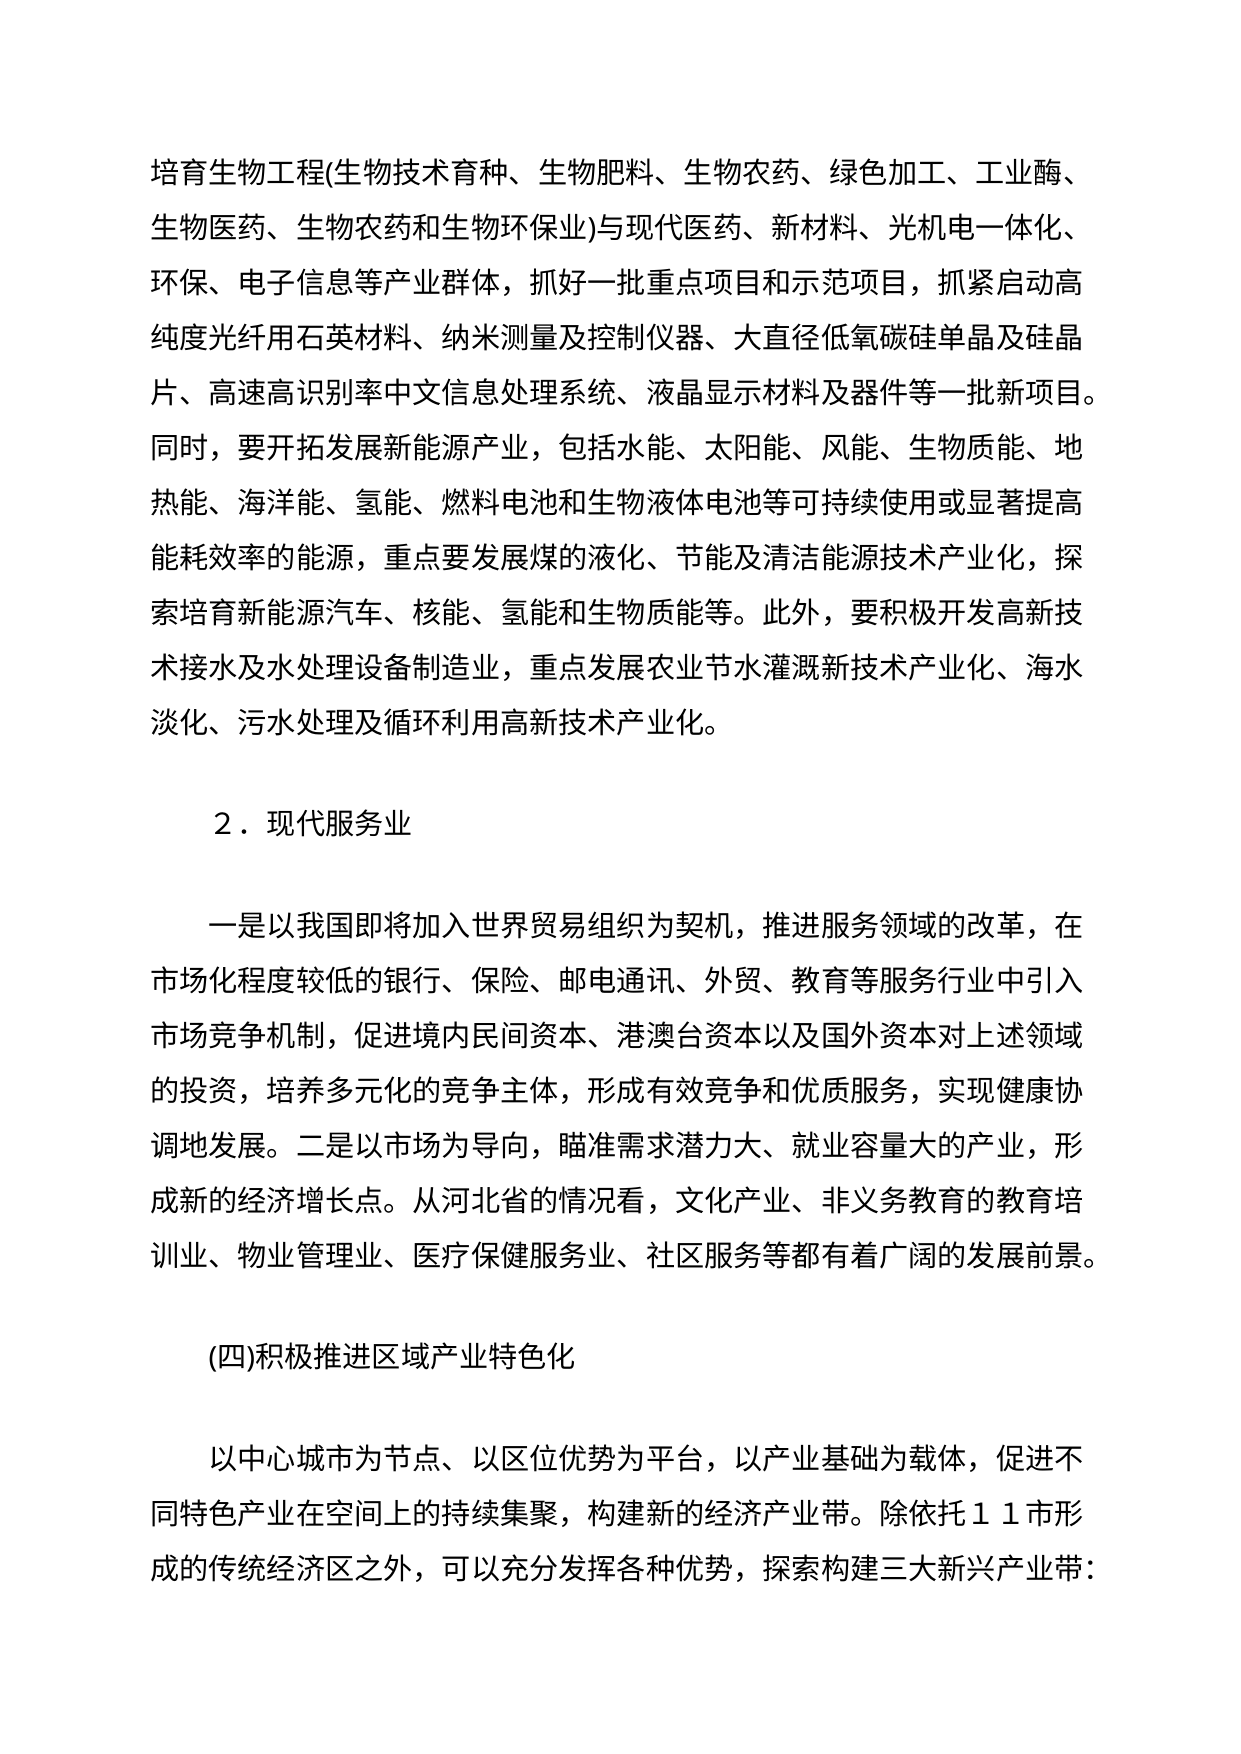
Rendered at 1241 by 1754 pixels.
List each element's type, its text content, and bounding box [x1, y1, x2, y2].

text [150, 150, 1090, 741]
text ２．现代服务业 [150, 801, 1090, 843]
text (四)积极推进区域产业特色化 [150, 1334, 1090, 1376]
text 以中心城市为节点、以区位优势为平台，以产业基础为载体，促进不同特色产业在空间上的持续集聚，构建新的经济产业带。除依托１１市形成的传统经济区之外，可以充分发挥各种优势，探索构建三大新兴产业带： [150, 1436, 1090, 1588]
text 一是以我国即将加入世界贸易组织为契机，推进服务领域的改革，在市场化程度较低的银行、保险、邮电通讯、外贸、教育等服务行业中引入市场竞争机制，促进境内民间资本、港澳台资本以及国外资本对上述领域的投资，培养多元化的竞争主体，形成有效竞争和优质服务，实现健康协调地发展。二是以市场为导向，瞄准需求潜力大、就业容量大的产业，形成新的经济增长点。从河北省的情况看，文化产业、非义务教育的教育培训业、物业管理业、医疗保健服务业、社区服务等都有着广阔的发展前景。 [150, 903, 1090, 1274]
